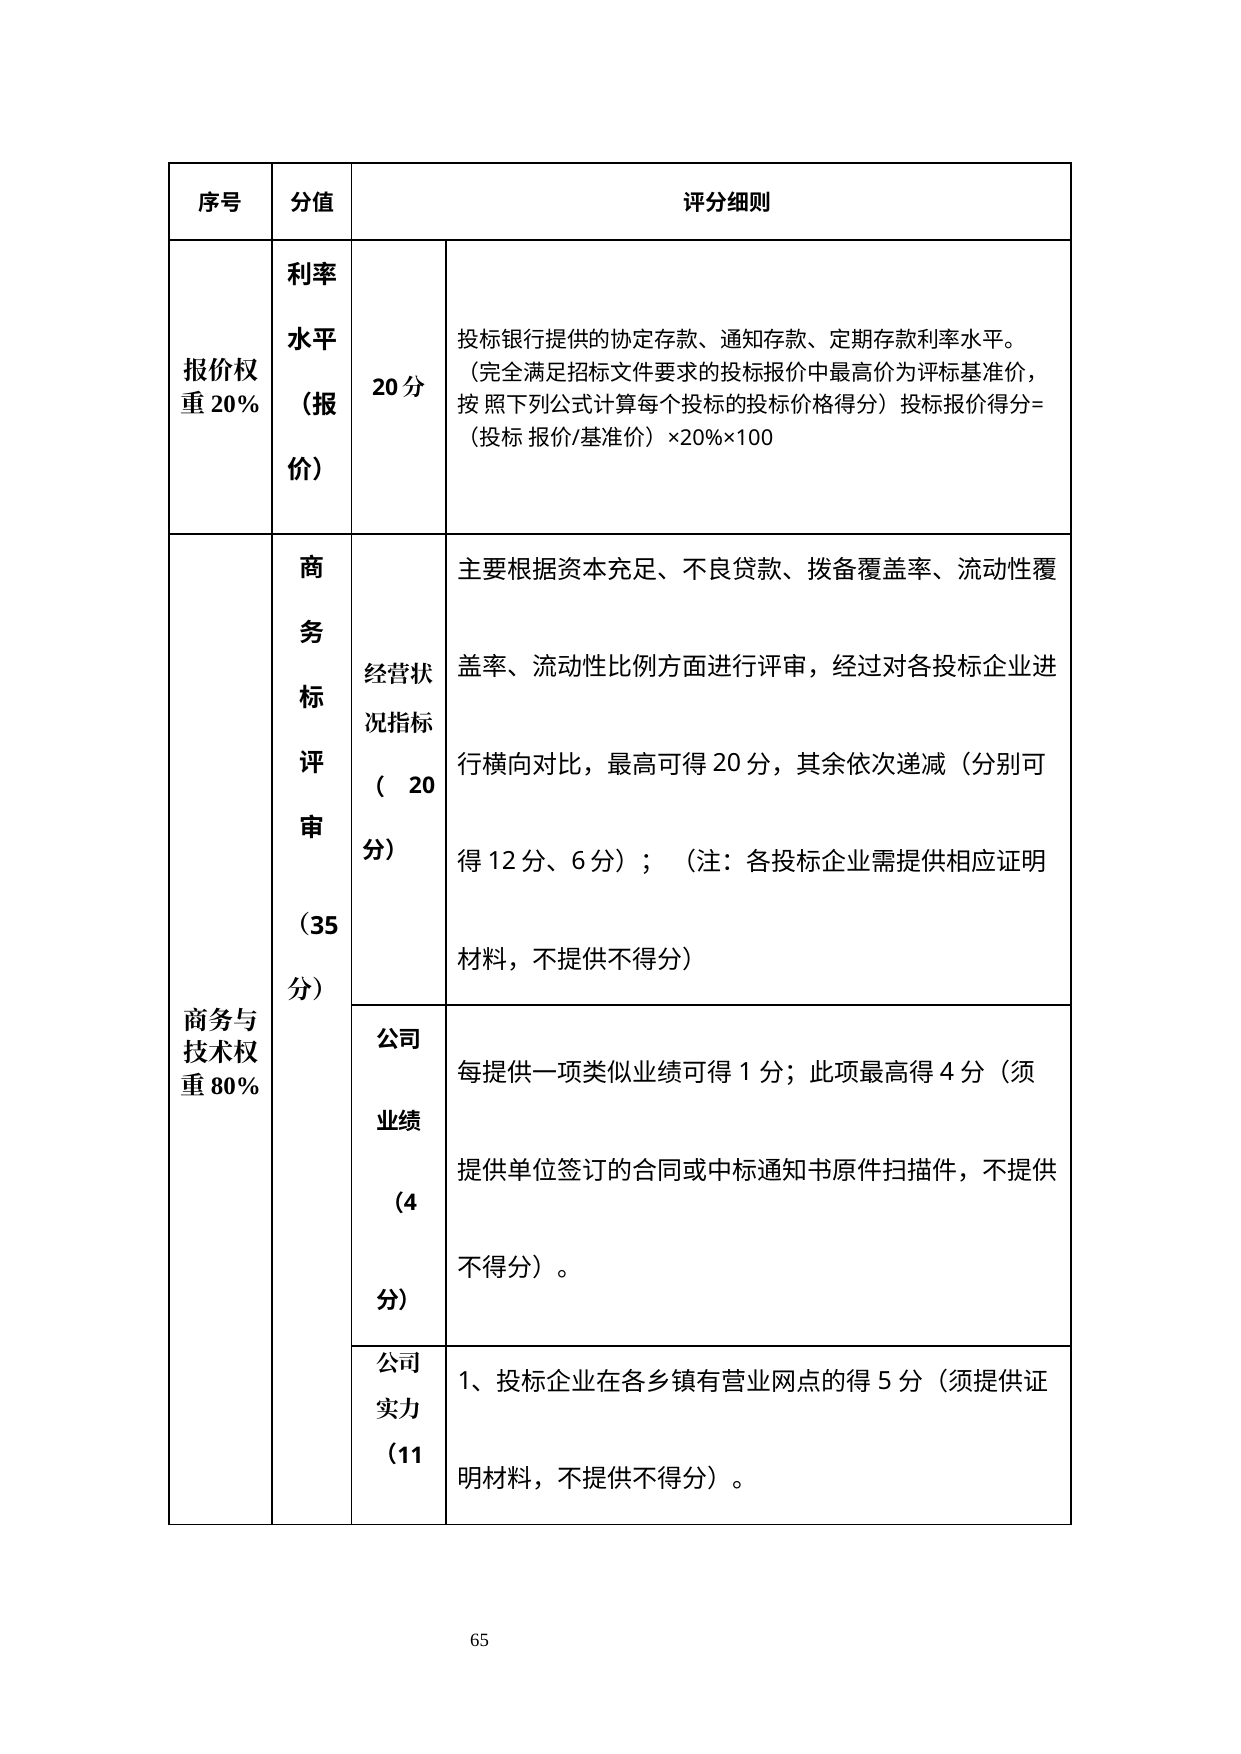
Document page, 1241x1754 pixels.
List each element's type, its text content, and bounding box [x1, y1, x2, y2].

table_cell 利率水平 （报价） [273, 241, 351, 533]
table_header 评分细则 [352, 164, 1070, 239]
table_header 分值 [273, 164, 351, 239]
table_cell 每提供一项类似业绩可得 1 分；此项最高得 4 分（须提供单位签订的合同或中标通知书原件扫描件，不提供不得分）。 [447, 1006, 1070, 1345]
table_cell 主要根据资本充足、不良贷款、拨备覆盖率、流动性覆盖率、流动性比例方面进行评审，经过对各投标企业进行横向对比，最高可得20分，其余依次递减（分别可得12分、6分）； （注：各投标企业需提供相应证明材料，不提供不得分） [447, 535, 1070, 1004]
table_cell 公司 实力 （11分） [352, 1347, 445, 1524]
table_cell 投标银行提供的协定存款、通知存款、定期存款利率水平。 （完全满足招标文件要求的投标报价中最高价为评标基准价，按 照下列公式计算每个投标的投标价格得分）投标报价得分=（投标 报价/基准价）×20%×100 [447, 241, 1070, 533]
table_cell 20分 [352, 241, 445, 533]
table_header 序号 [170, 164, 271, 239]
table_cell 经营状况指标 （20分） [352, 535, 445, 1004]
table_cell 公司 业绩 （4分） [352, 1006, 445, 1345]
table_cell 商务与技术权重80% [170, 535, 271, 1524]
table_cell 1、投标企业在各乡镇有营业网点的得 5 分（须提供证明材料，不提供不得分）。 [447, 1347, 1070, 1524]
table_cell 商 务 标 评 审（35分） [273, 535, 351, 1524]
table_cell 报价权重20% [170, 241, 271, 533]
